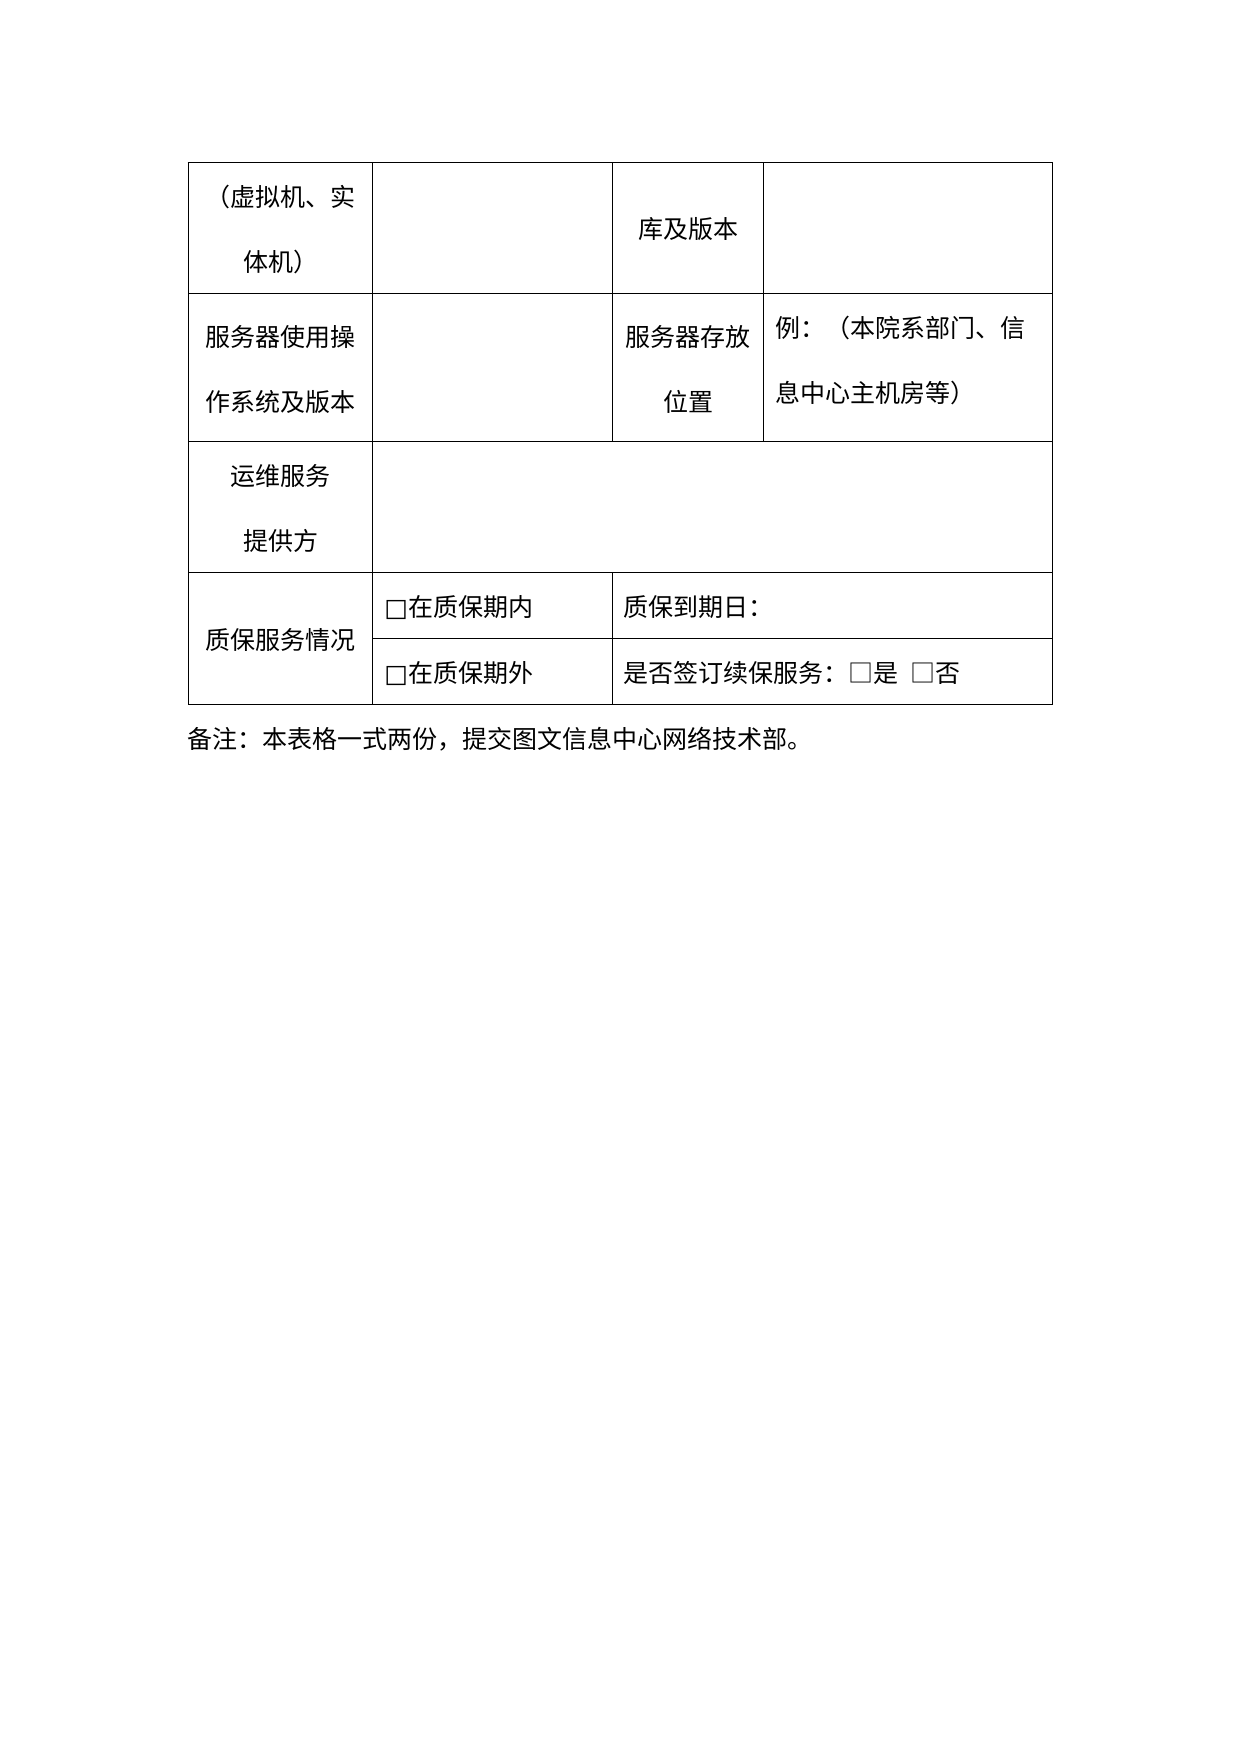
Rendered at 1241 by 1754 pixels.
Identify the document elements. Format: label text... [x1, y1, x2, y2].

table_cell 运维服务 提供方 [189, 442, 372, 572]
table_cell □在质保期外 [373, 639, 612, 704]
text 备注：本表格一式两份，提交图文信息中心网络技术部。 [187, 705, 1053, 770]
table_cell 服务器类型 （虚拟机、实体机） [189, 163, 372, 293]
table_cell 是否签订续保服务：□是 □否 [613, 639, 1052, 704]
table_cell 服务器存放位置 [613, 294, 763, 441]
table_cell 质保服务情况 [189, 573, 372, 704]
table_cell □在质保期内 [373, 573, 612, 638]
table_cell 服务器数据库及版本 [613, 163, 763, 293]
table_cell [373, 294, 612, 441]
table_cell [373, 163, 612, 293]
table_cell 例：（本院系部门、信息中心主机房等） [764, 294, 1052, 441]
table_cell 服务器使用操作系统及版本 [189, 294, 372, 441]
table_cell [373, 442, 1052, 572]
table_cell [764, 163, 1052, 293]
table_cell 质保到期日： [613, 573, 1052, 638]
